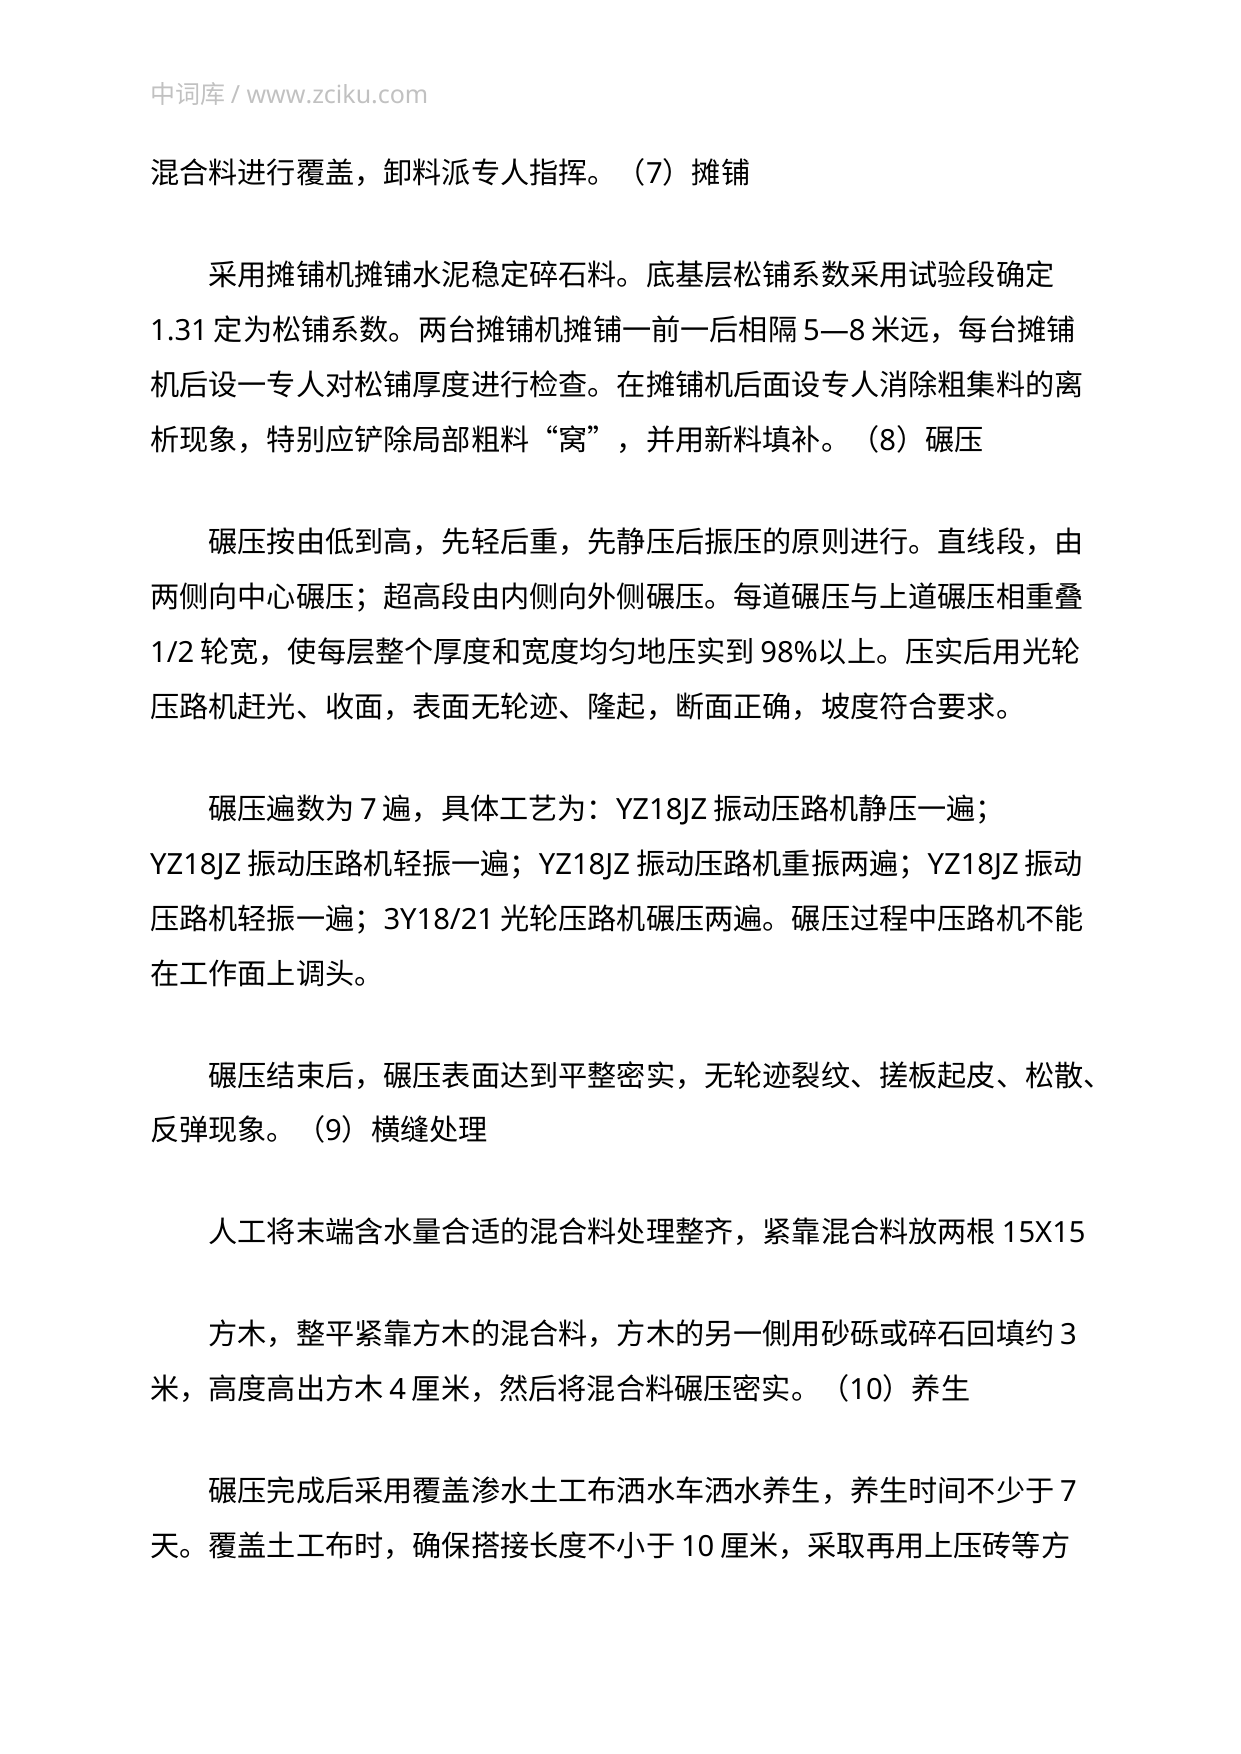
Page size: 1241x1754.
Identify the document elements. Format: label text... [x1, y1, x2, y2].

text 人工将末端含水量合适的混合料处理整齐，紧靠混合料放两根15X15 [150, 1209, 1090, 1251]
text 碾压遍数为7遍，具体工艺为：YZ18JZ振动压路机静压一遍；YZ18JZ振动压路机轻振一遍；YZ18JZ振动压路机重振两遍；YZ18JZ振动压路机轻振一遍；3Y18/21光轮压路机碾压两遍。碾压过程中压路机不能在工作面上调头。 [150, 785, 1090, 993]
text 方木，整平紧靠方木的混合料，方木的另一側用砂砾或碎石回填约3米，高度高出方木4厘米，然后将混合料碾压密实。（10）养生 [150, 1311, 1090, 1408]
text 碾压按由低到高，先轻后重，先静压后振压的原则进行。直线段，由两侧向中心碾压；超高段由内侧向外侧碾压。每道碾压与上道碾压相重叠1/2轮宽，使每层整个厚度和宽度均匀地压实到98%以上。压实后用光轮压路机赶光、收面，表面无轮迹、隆起，断面正确，坡度符合要求。 [150, 519, 1090, 726]
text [150, 150, 1090, 192]
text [150, 1468, 1090, 1565]
text 碾压结束后，碾压表面达到平整密实，无轮迹裂纹、搓板起皮、松散、反弹现象。（9）横缝处理 [150, 1052, 1090, 1149]
text 采用摊铺机摊铺水泥稳定碎石料。底基层松铺系数采用试验段确定1.31定为松铺系数。两台摊铺机摊铺一前一后相隔5—8米远，每台摊铺机后设一专人对松铺厚度进行检查。在摊铺机后面设专人消除粗集料的离析现象，特别应铲除局部粗料“窝”，并用新料填补。（8）碾压 [150, 252, 1090, 459]
